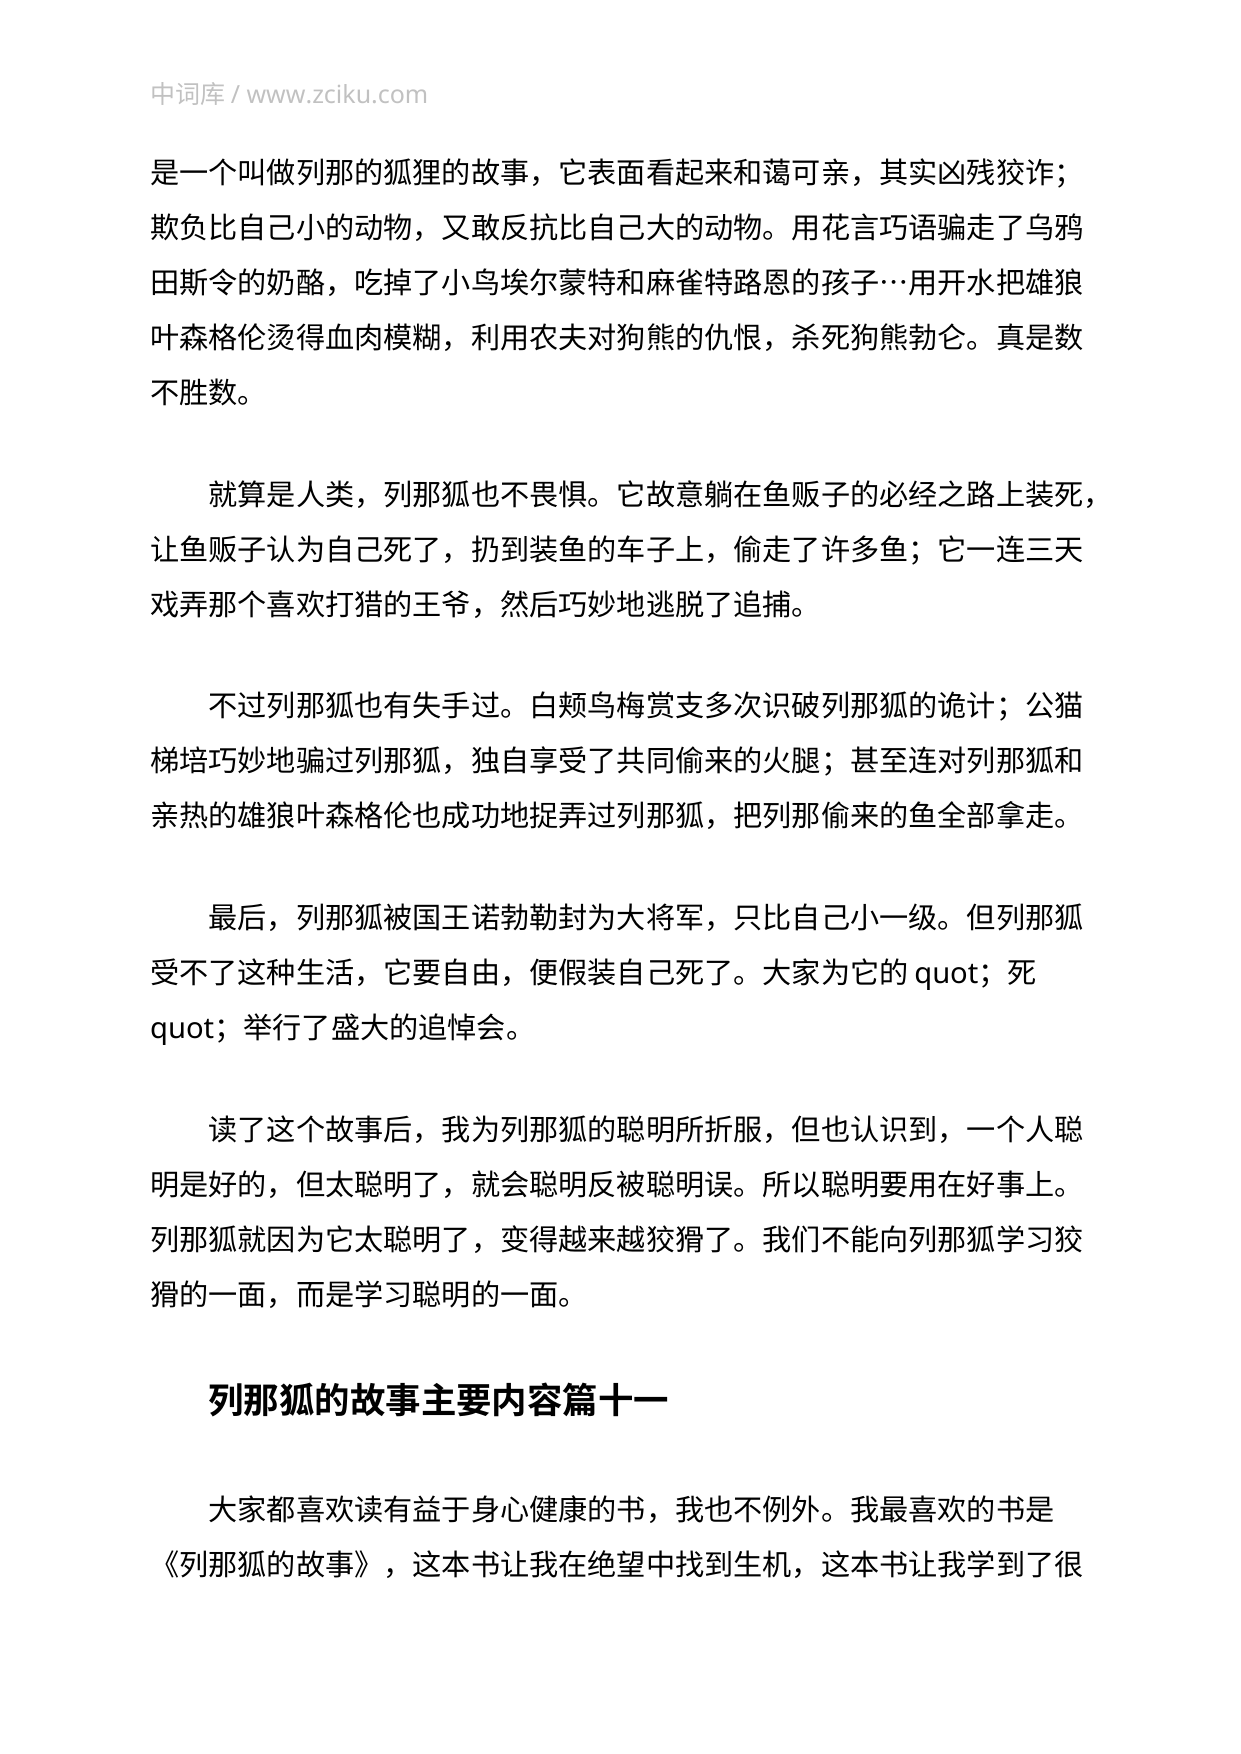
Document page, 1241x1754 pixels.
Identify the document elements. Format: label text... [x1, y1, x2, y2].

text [150, 1486, 1090, 1583]
text 就算是人类，列那狐也不畏惧。它故意躺在鱼贩子的必经之路上装死，让鱼贩子认为自己死了，扔到装鱼的车子上，偷走了许多鱼；它一连三天戏弄那个喜欢打猎的王爷，然后巧妙地逃脱了追捕。 [150, 471, 1090, 623]
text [150, 150, 1090, 412]
text 不过列那狐也有失手过。白颊鸟梅赏支多次识破列那狐的诡计；公猫梯培巧妙地骗过列那狐，独自享受了共同偷来的火腿；甚至连对列那狐和亲热的雄狼叶森格伦也成功地捉弄过列那狐，把列那偷来的鱼全部拿走。 [150, 683, 1090, 835]
text 读了这个故事后，我为列那狐的聪明所折服，但也认识到，一个人聪明是好的，但太聪明了，就会聪明反被聪明误。所以聪明要用在好事上。列那狐就因为它太聪明了，变得越来越狡猾了。我们不能向列那狐学习狡猾的一面，而是学习聪明的一面。 [150, 1106, 1090, 1313]
text 最后，列那狐被国王诺勃勒封为大将军，只比自己小一级。但列那狐受不了这种生活，它要自由，便假装自己死了。大家为它的quot；死quot；举行了盛大的追悼会。 [150, 894, 1090, 1047]
text 列那狐的故事主要内容篇十一 [150, 1373, 1090, 1424]
